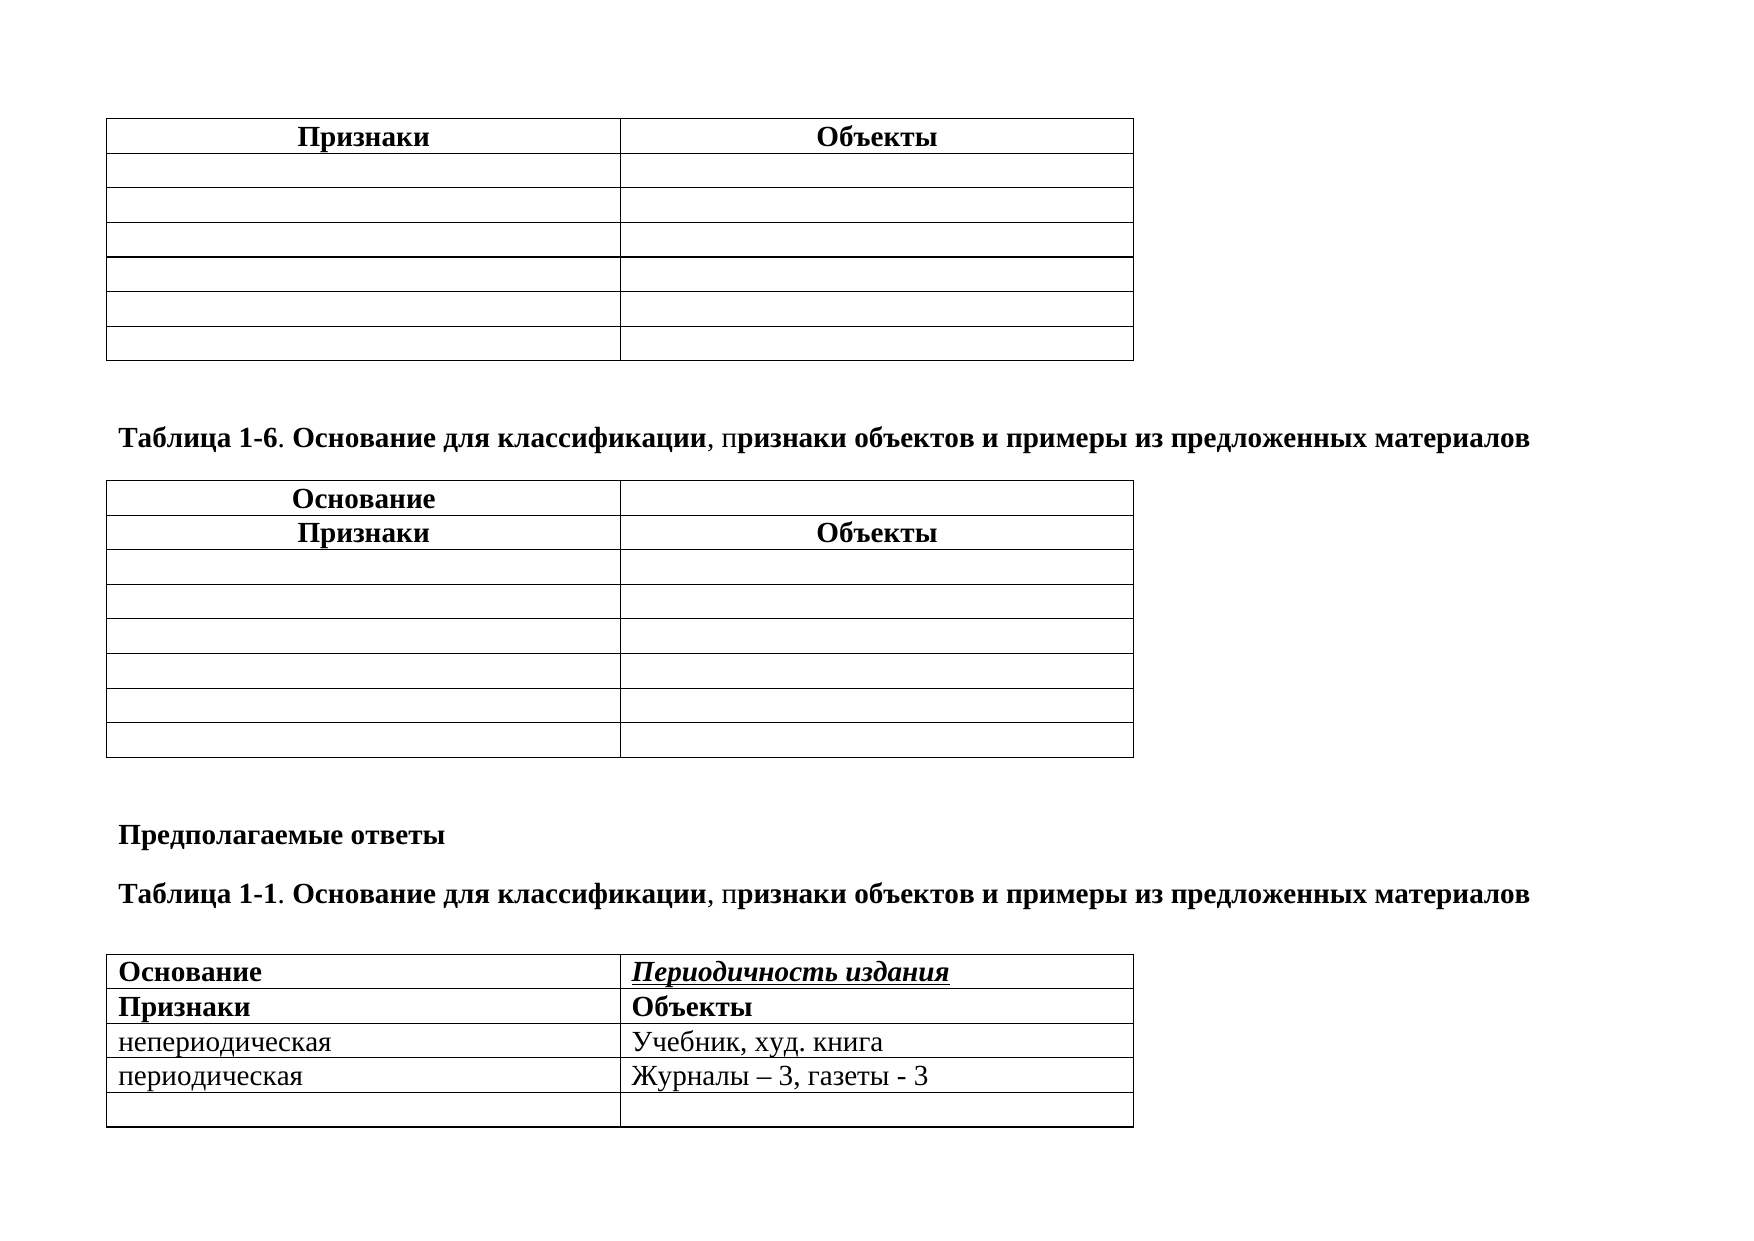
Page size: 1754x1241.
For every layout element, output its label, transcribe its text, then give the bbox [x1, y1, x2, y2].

table_cell Признаки [107, 119, 620, 153]
table_cell [107, 258, 620, 291]
table_cell [621, 258, 1133, 291]
text Таблица 1-6. Основание для классификации, признаки объектов и примеры из предложенных материалов [118, 421, 1636, 454]
table_cell Признаки [107, 989, 620, 1023]
table_cell непериодическая [107, 1024, 620, 1057]
table_cell [107, 292, 620, 326]
text Предполагаемые ответы [118, 817, 1636, 851]
table_cell [621, 550, 1133, 584]
table_cell [107, 723, 620, 757]
table_cell [107, 550, 620, 584]
table_cell [107, 154, 620, 187]
table_cell Учебник, худ. книга [621, 1024, 1133, 1057]
table_header Основание [107, 955, 620, 988]
table_cell [107, 585, 620, 618]
table_cell [621, 619, 1133, 653]
table_cell периодическая [107, 1058, 620, 1092]
table_cell Объекты [621, 516, 1133, 549]
table_cell [621, 585, 1133, 618]
table_cell [621, 327, 1133, 360]
table_cell [107, 1093, 620, 1126]
table_cell Объекты [621, 989, 1133, 1023]
table_cell [621, 223, 1133, 256]
table_cell [621, 654, 1133, 687]
table_cell [107, 619, 620, 653]
table_cell [107, 654, 620, 687]
table_header [621, 481, 1133, 514]
table_cell [107, 188, 620, 222]
table_cell Журналы – 3, газеты - 3 [621, 1058, 1133, 1092]
table_header Периодичность издания [621, 955, 1133, 988]
table_cell [107, 223, 620, 256]
table_cell [107, 689, 620, 722]
table_cell [621, 1093, 1133, 1126]
text Таблица 1-1. Основание для классификации, признаки объектов и примеры из предложенных материалов [118, 876, 1636, 910]
table_cell [621, 154, 1133, 187]
table_cell [107, 327, 620, 360]
table_cell [621, 689, 1133, 722]
table_cell [621, 188, 1133, 222]
table_cell Признаки [107, 516, 620, 549]
table_cell Объекты [621, 119, 1133, 153]
table_header Основание [107, 481, 620, 514]
table_cell [621, 292, 1133, 326]
table_cell [621, 723, 1133, 757]
